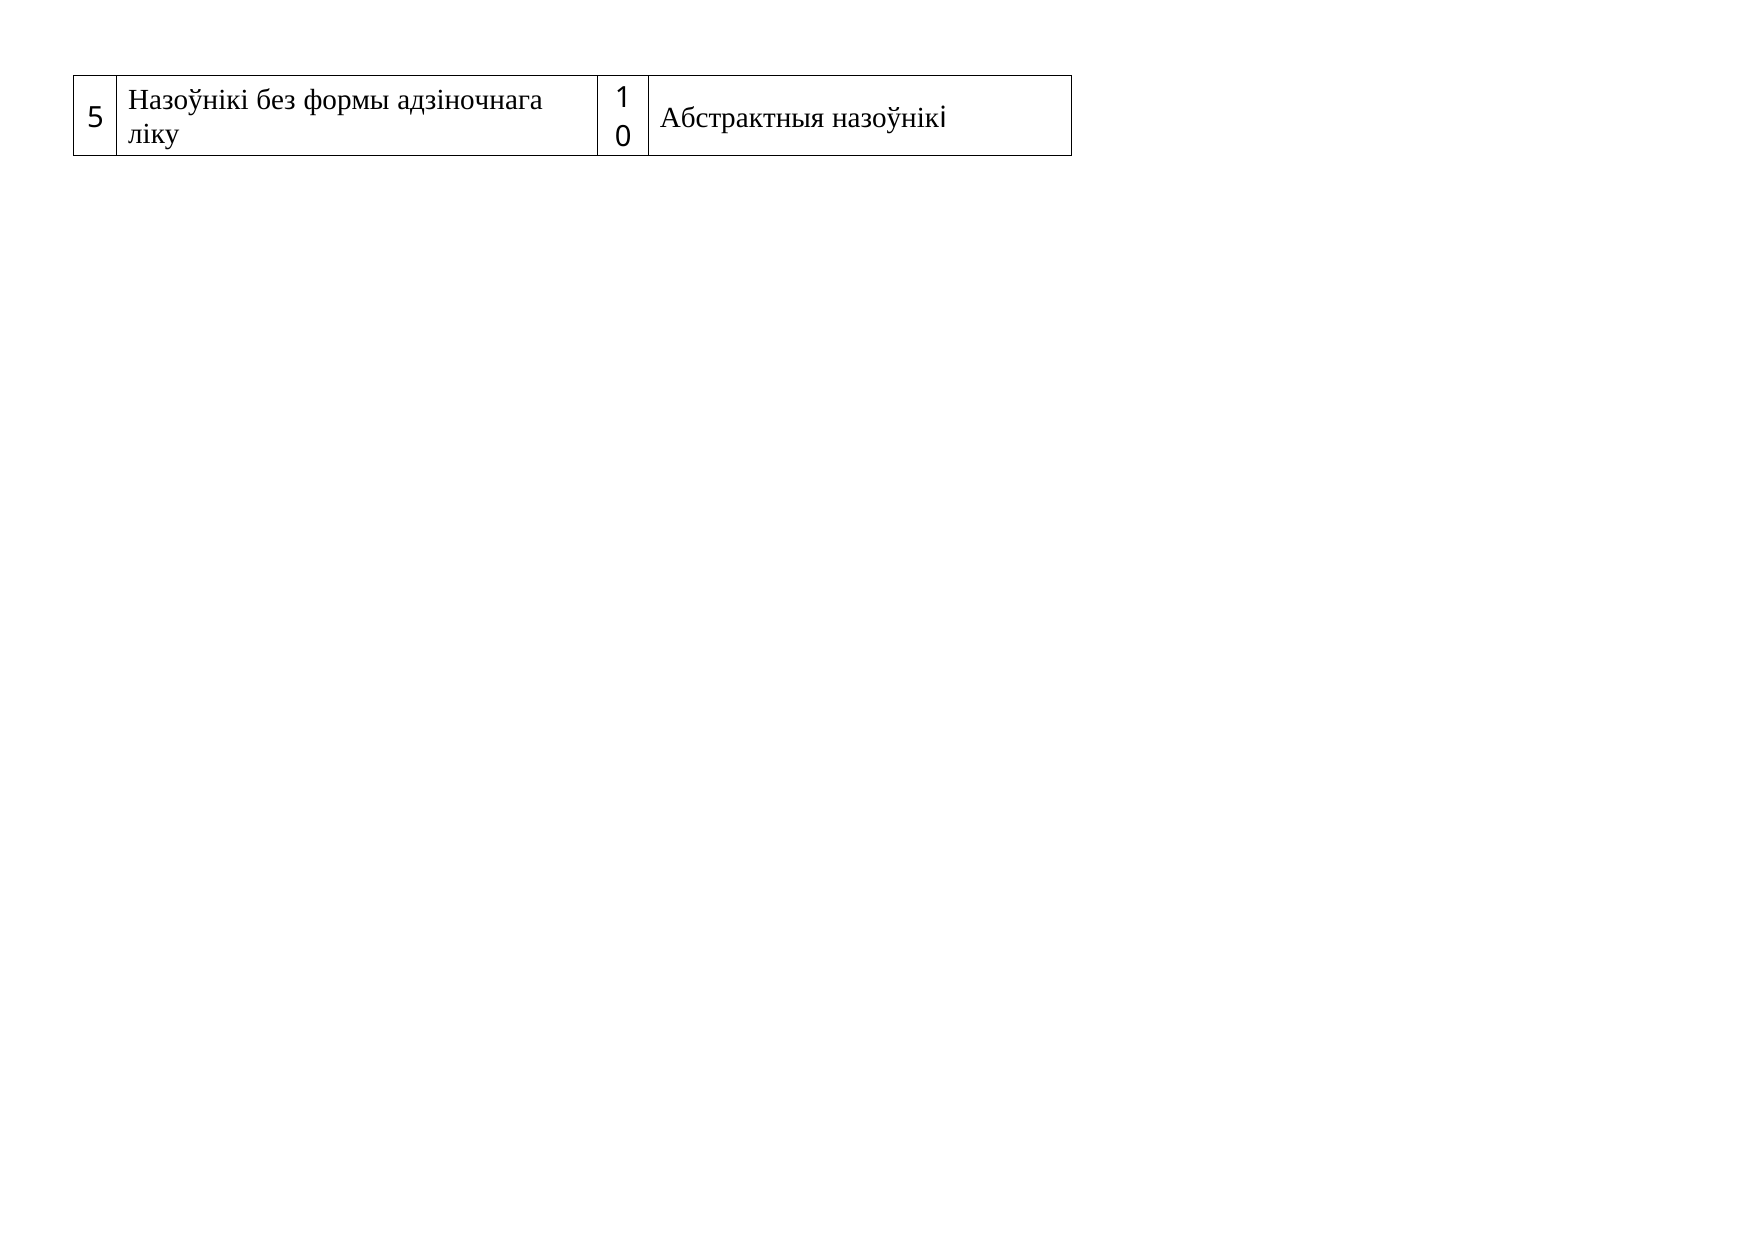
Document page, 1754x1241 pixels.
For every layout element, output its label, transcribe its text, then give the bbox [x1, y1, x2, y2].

table_cell Назоўнікі без формы адзіночнага ліку [117, 76, 597, 155]
table_cell 10 [598, 76, 648, 155]
table_cell 5 [74, 76, 116, 155]
table_cell Абстрактныя назоўнікі [649, 76, 1071, 155]
